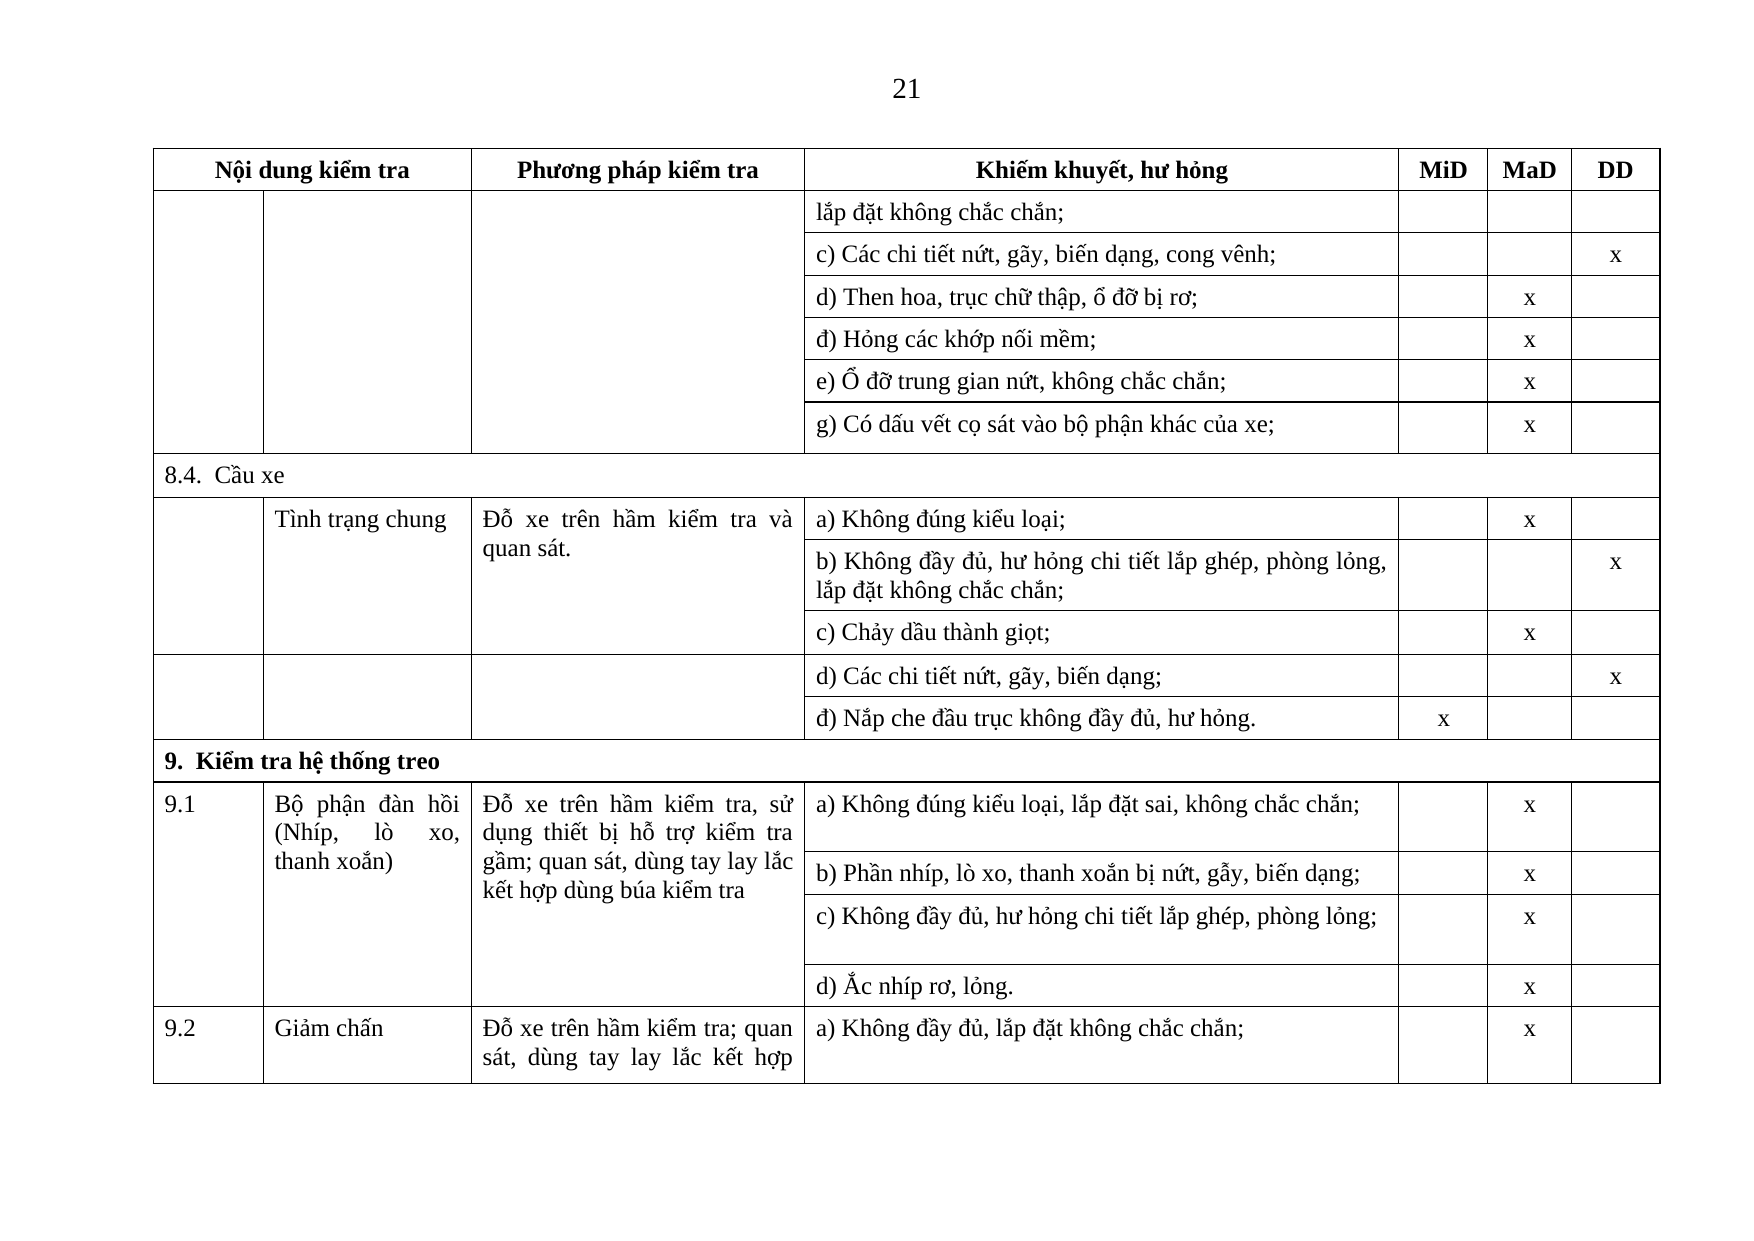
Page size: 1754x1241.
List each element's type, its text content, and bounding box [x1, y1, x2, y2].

table_cell [1399, 540, 1487, 610]
table_cell [1572, 783, 1659, 851]
table_header MaD [1488, 149, 1571, 190]
table_cell x [1572, 540, 1659, 610]
table_cell [1488, 540, 1571, 610]
table_cell [1399, 1007, 1487, 1083]
table_cell [1572, 611, 1659, 654]
table_cell x [1488, 783, 1571, 851]
table_cell [154, 655, 263, 739]
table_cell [805, 191, 1398, 232]
table_cell [1399, 783, 1487, 851]
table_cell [472, 1007, 804, 1083]
table_cell x [1399, 697, 1487, 739]
table_cell Đỗ xe trên hầm kiểm tra và quan sát. [472, 498, 804, 654]
table_cell a) Không đúng kiểu loại, lắp đặt sai, không chắc chắn; [805, 783, 1398, 851]
table_cell x [1488, 498, 1571, 539]
table_cell [1399, 360, 1487, 401]
table_header DD [1572, 149, 1659, 190]
table_cell [1572, 965, 1659, 1006]
table_header Phương pháp kiểm tra [472, 149, 804, 190]
table_cell [1399, 191, 1487, 232]
table_cell x [1488, 403, 1571, 452]
table_cell x [1488, 895, 1571, 963]
table_cell d) Các chi tiết nứt, gãy, biến dạng; [805, 655, 1398, 696]
table_cell [1572, 318, 1659, 359]
table_cell [1572, 852, 1659, 893]
table_cell [1572, 1007, 1659, 1083]
table_cell d) Ắc nhíp rơ, lỏng. [805, 965, 1398, 1006]
table_cell Tình trạng chung [264, 498, 471, 654]
table_header Khiếm khuyết, hư hỏng [805, 149, 1398, 190]
table_cell [1572, 895, 1659, 963]
table_cell c) Các chi tiết nứt, gãy, biến dạng, cong vênh; [805, 233, 1398, 274]
table_cell 9.2 [154, 1007, 263, 1083]
table_cell [1399, 852, 1487, 893]
table_cell 9.1 [154, 783, 263, 1006]
table_cell [1572, 498, 1659, 539]
table_cell g) Có dấu vết cọ sát vào bộ phận khác của xe; [805, 403, 1398, 452]
table_cell c) Chảy dầu thành giọt; [805, 611, 1398, 654]
table_cell [1572, 697, 1659, 739]
table_cell [1572, 276, 1659, 317]
table_cell x [1572, 191, 1659, 232]
table_cell [1399, 498, 1487, 539]
table_cell x [1488, 611, 1571, 654]
table_cell 9. Kiểm tra hệ thống treo [154, 740, 1659, 781]
table_cell [1399, 965, 1487, 1006]
table_cell [1488, 697, 1571, 739]
table_cell b) Không đầy đủ, hư hỏng chi tiết lắp ghép, phòng lỏng, lắp đặt không chắc chắn; [805, 540, 1398, 610]
table_cell [1488, 191, 1571, 232]
table_cell [1399, 318, 1487, 359]
table_header Nội dung kiểm tra [154, 149, 471, 190]
table_cell c) Không đầy đủ, hư hỏng chi tiết lắp ghép, phòng lỏng; [805, 895, 1398, 963]
table_cell [1572, 360, 1659, 401]
table_cell [1399, 611, 1487, 654]
table_cell x [1488, 852, 1571, 893]
table_cell x [1488, 276, 1571, 317]
table_cell Đỗ xe trên hầm kiểm tra, sử dụng thiết bị hỗ trợ kiểm tra gầm; quan sát, dùng tay lay lắc kết hợp dùng búa kiểm tra [472, 783, 804, 1006]
table_cell [1399, 403, 1487, 452]
table_cell x [1572, 233, 1659, 274]
table_header MiD [1399, 149, 1487, 190]
table_cell a) Không đúng kiểu loại; [805, 498, 1398, 539]
table_cell [1399, 233, 1487, 274]
table_cell e) Ổ đỡ trung gian nứt, không chắc chắn; [805, 360, 1398, 401]
table_cell a) Không đầy đủ, lắp đặt không chắc chắn; [805, 1007, 1398, 1083]
table_cell d) Then hoa, trục chữ thập, ổ đỡ bị rơ; [805, 276, 1398, 317]
table_cell [264, 655, 471, 739]
table_cell x [1572, 655, 1659, 696]
table_cell x [1488, 1007, 1571, 1083]
table_cell x [1488, 965, 1571, 1006]
table_cell [1488, 655, 1571, 696]
table_cell x [1488, 318, 1571, 359]
table_cell đ) Hỏng các khớp nối mềm; [805, 318, 1398, 359]
table_cell Giảm chấn [264, 1007, 471, 1083]
table_cell đ) Nắp che đầu trục không đầy đủ, hư hỏng. [805, 697, 1398, 739]
table_cell [1488, 233, 1571, 274]
table_cell x [1488, 360, 1571, 401]
table_cell [1399, 895, 1487, 963]
table_cell [1399, 276, 1487, 317]
table_cell Bộ phận đàn hồi (Nhíp, lò xo, thanh xoắn) [264, 783, 471, 1006]
table_cell [154, 498, 263, 654]
table_cell b) Phần nhíp, lò xo, thanh xoắn bị nứt, gẫy, biến dạng; [805, 852, 1398, 893]
table_cell 8.4. Cầu xe [154, 454, 1659, 497]
table_cell [472, 655, 804, 739]
table_cell [1399, 655, 1487, 696]
table_cell [1572, 403, 1659, 452]
